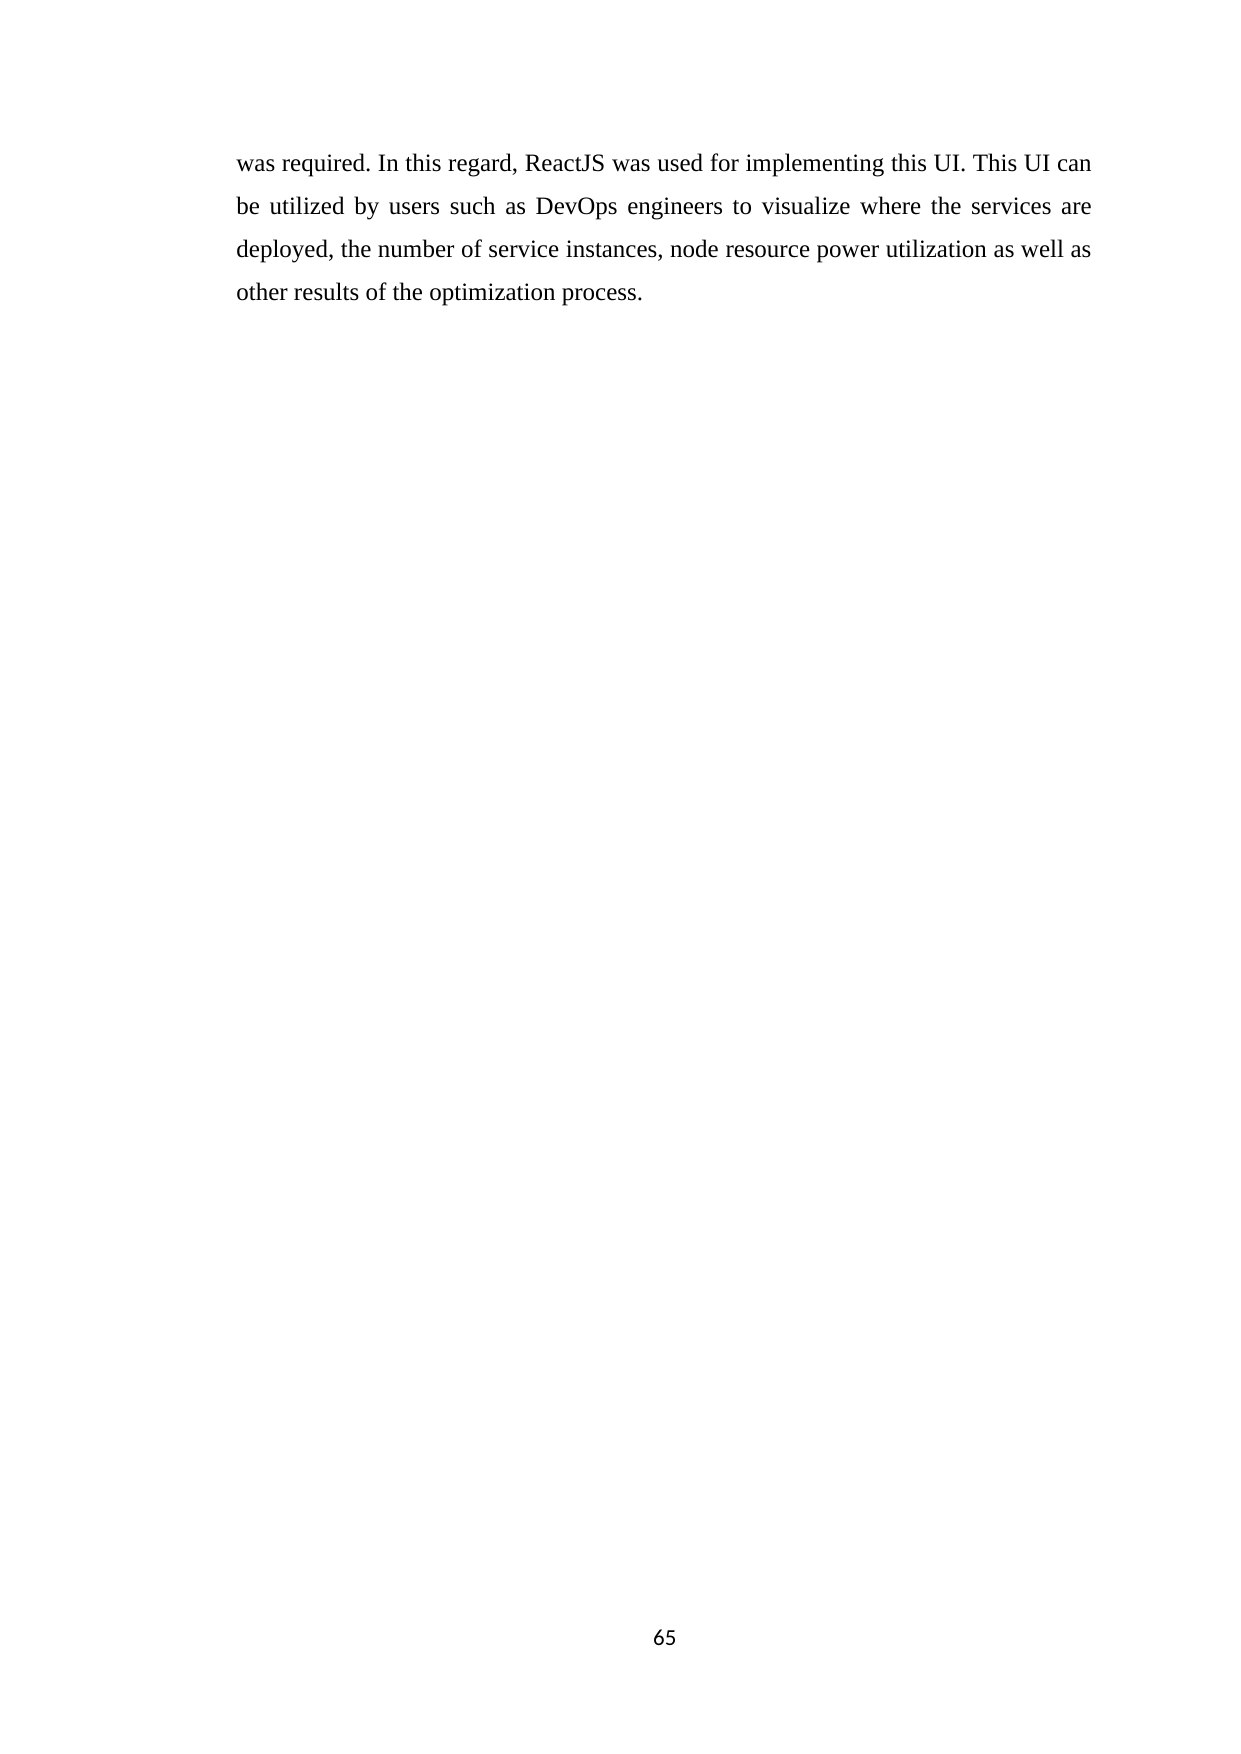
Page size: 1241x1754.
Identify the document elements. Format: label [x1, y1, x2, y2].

text [236, 148, 1092, 306]
